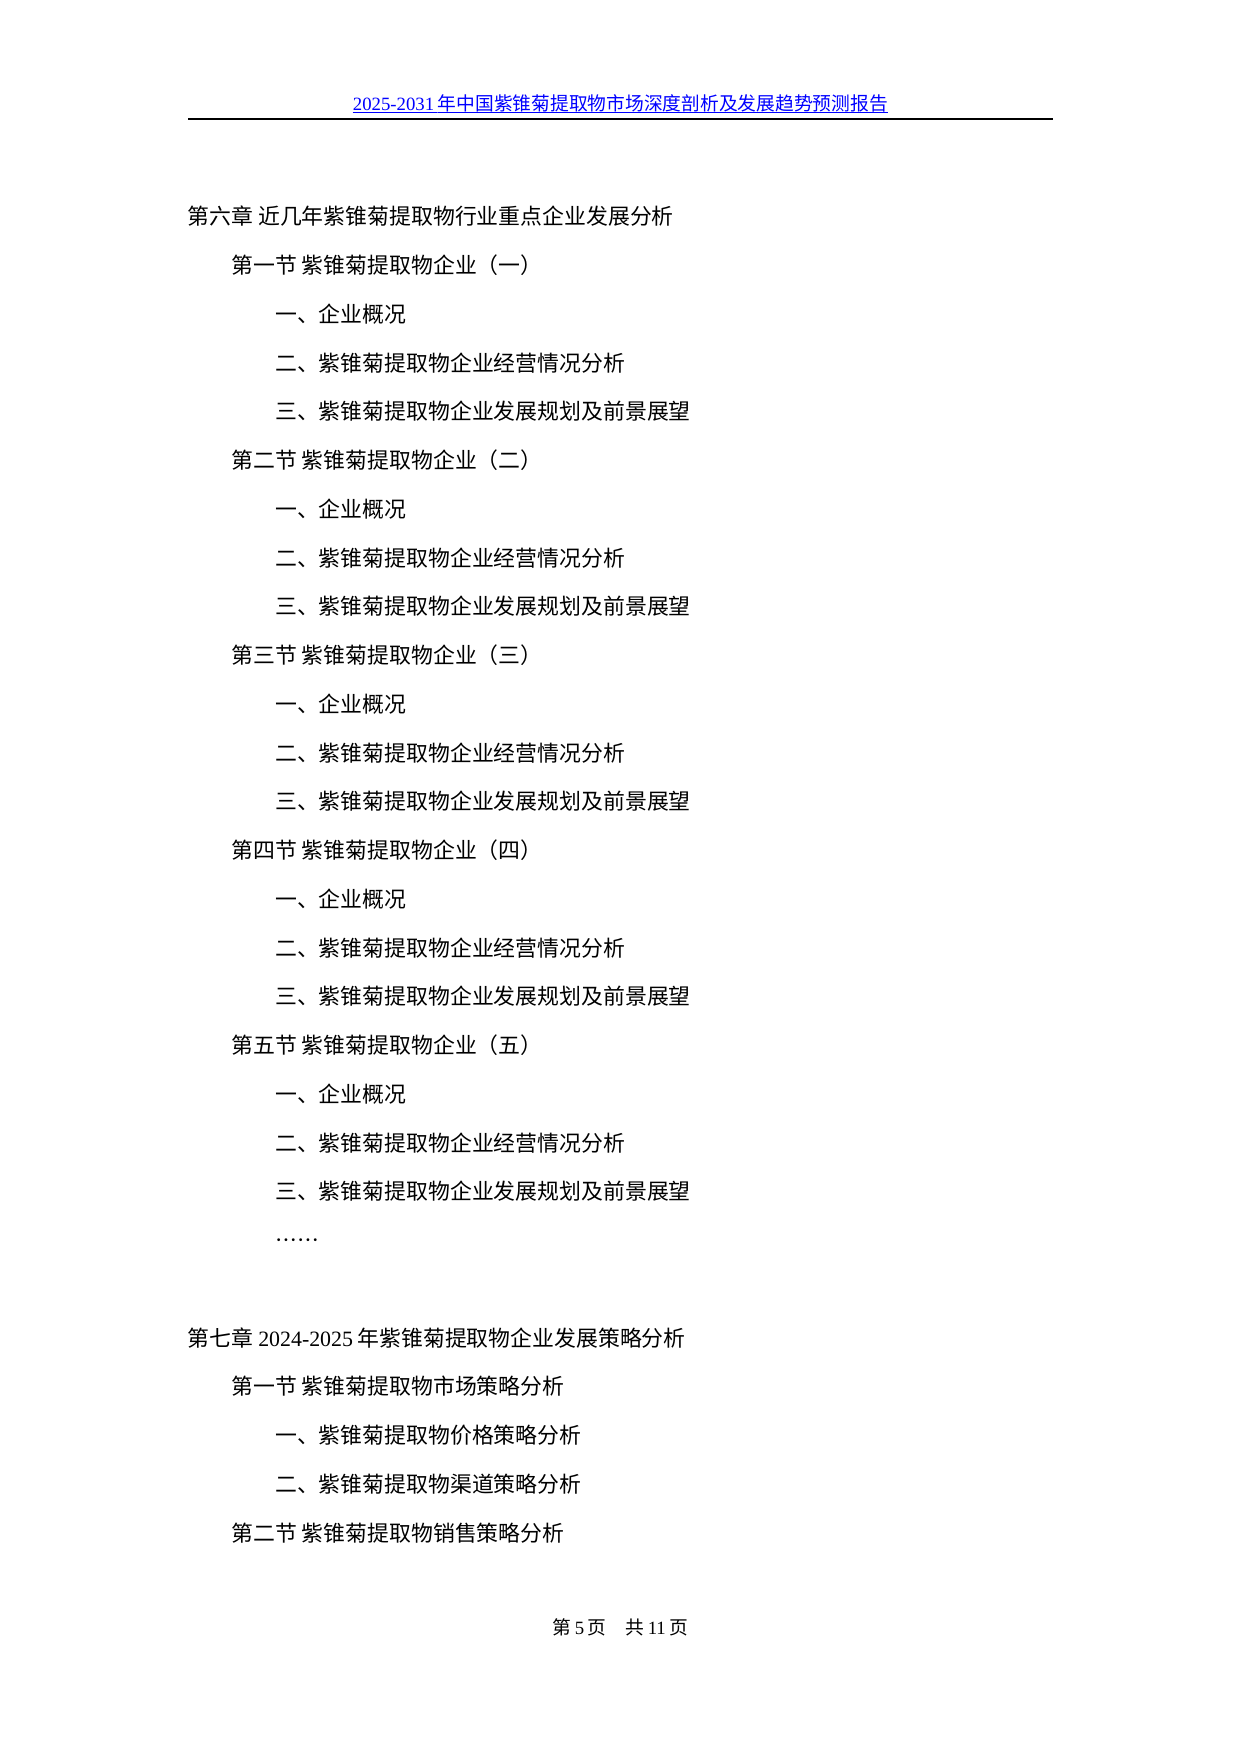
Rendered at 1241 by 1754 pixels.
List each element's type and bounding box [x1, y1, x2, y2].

text [187, 150, 1053, 1548]
